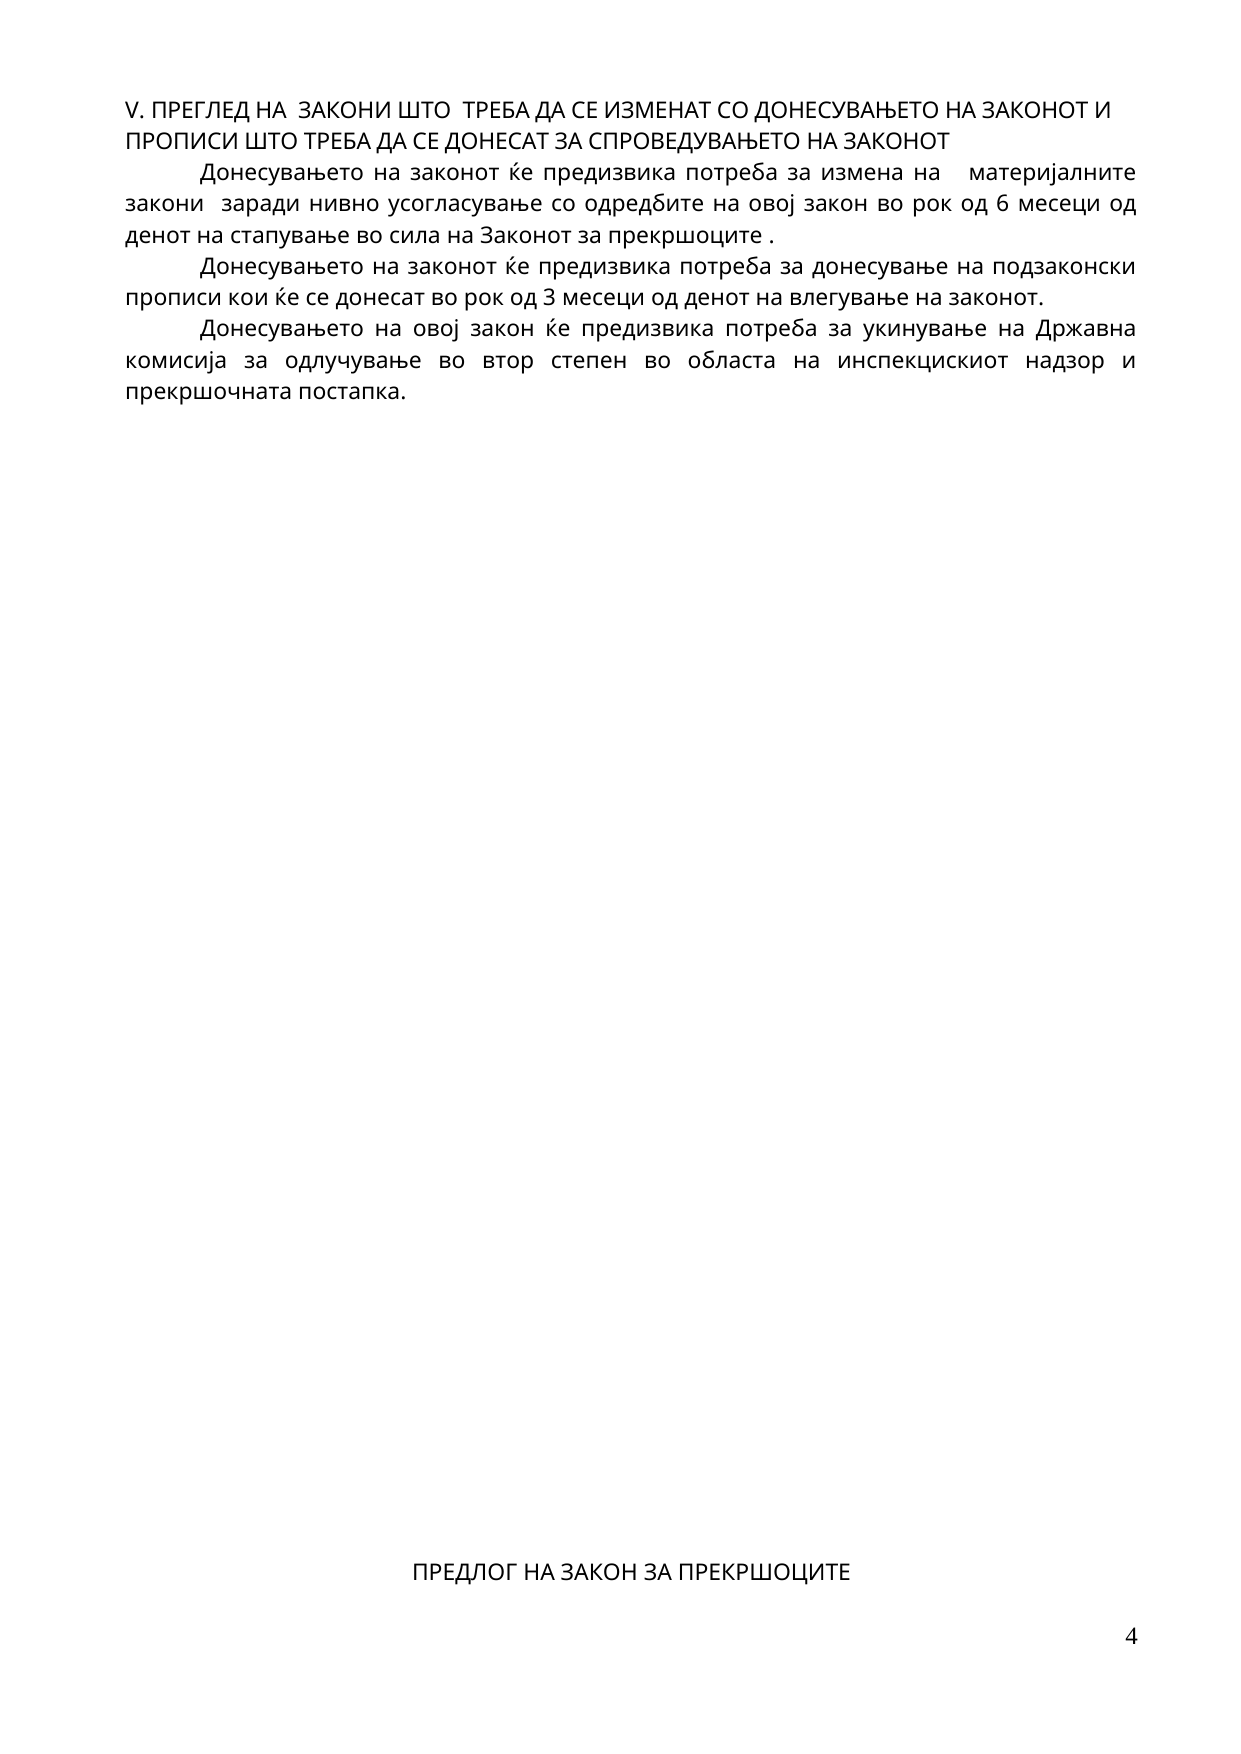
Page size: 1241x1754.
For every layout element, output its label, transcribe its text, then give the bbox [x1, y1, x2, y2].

text ПРЕДЛОГ НА ЗАКОН ЗА ПРЕКРШОЦИТЕ [125, 1556, 1138, 1587]
text Донесувањето на законот ќе предизвика потреба за донесување на подзаконски прописи кои ќе се донесат во рок од 3 месеци од денот на влегување на законот. [125, 250, 1138, 312]
text Донесувањето на овој закон ќе предизвика потреба за укинување на Државна комисија за одлучување во втор степен во областа на инспекцискиот надзор и прекршочната постапка. [125, 312, 1138, 406]
text V. ПРЕГЛЕД НА ЗАКОНИ ШТО ТРЕБА ДА СЕ ИЗМЕНАТ СО ДОНЕСУВАЊЕТО НА ЗАКОНОТ И ПРОПИСИ ШТО ТРЕБА ДА СЕ ДОНЕСАТ ЗА СПРОВЕДУВАЊЕТО НА ЗАКОНОТ [125, 94, 1138, 156]
text Донесувањето на законот ќе предизвика потреба за измена на материјалните закони заради нивно усогласување со одредбите на овој закон во рок од 6 месеци од денот на стапување во сила на Законот за прекршоците . [125, 156, 1138, 250]
